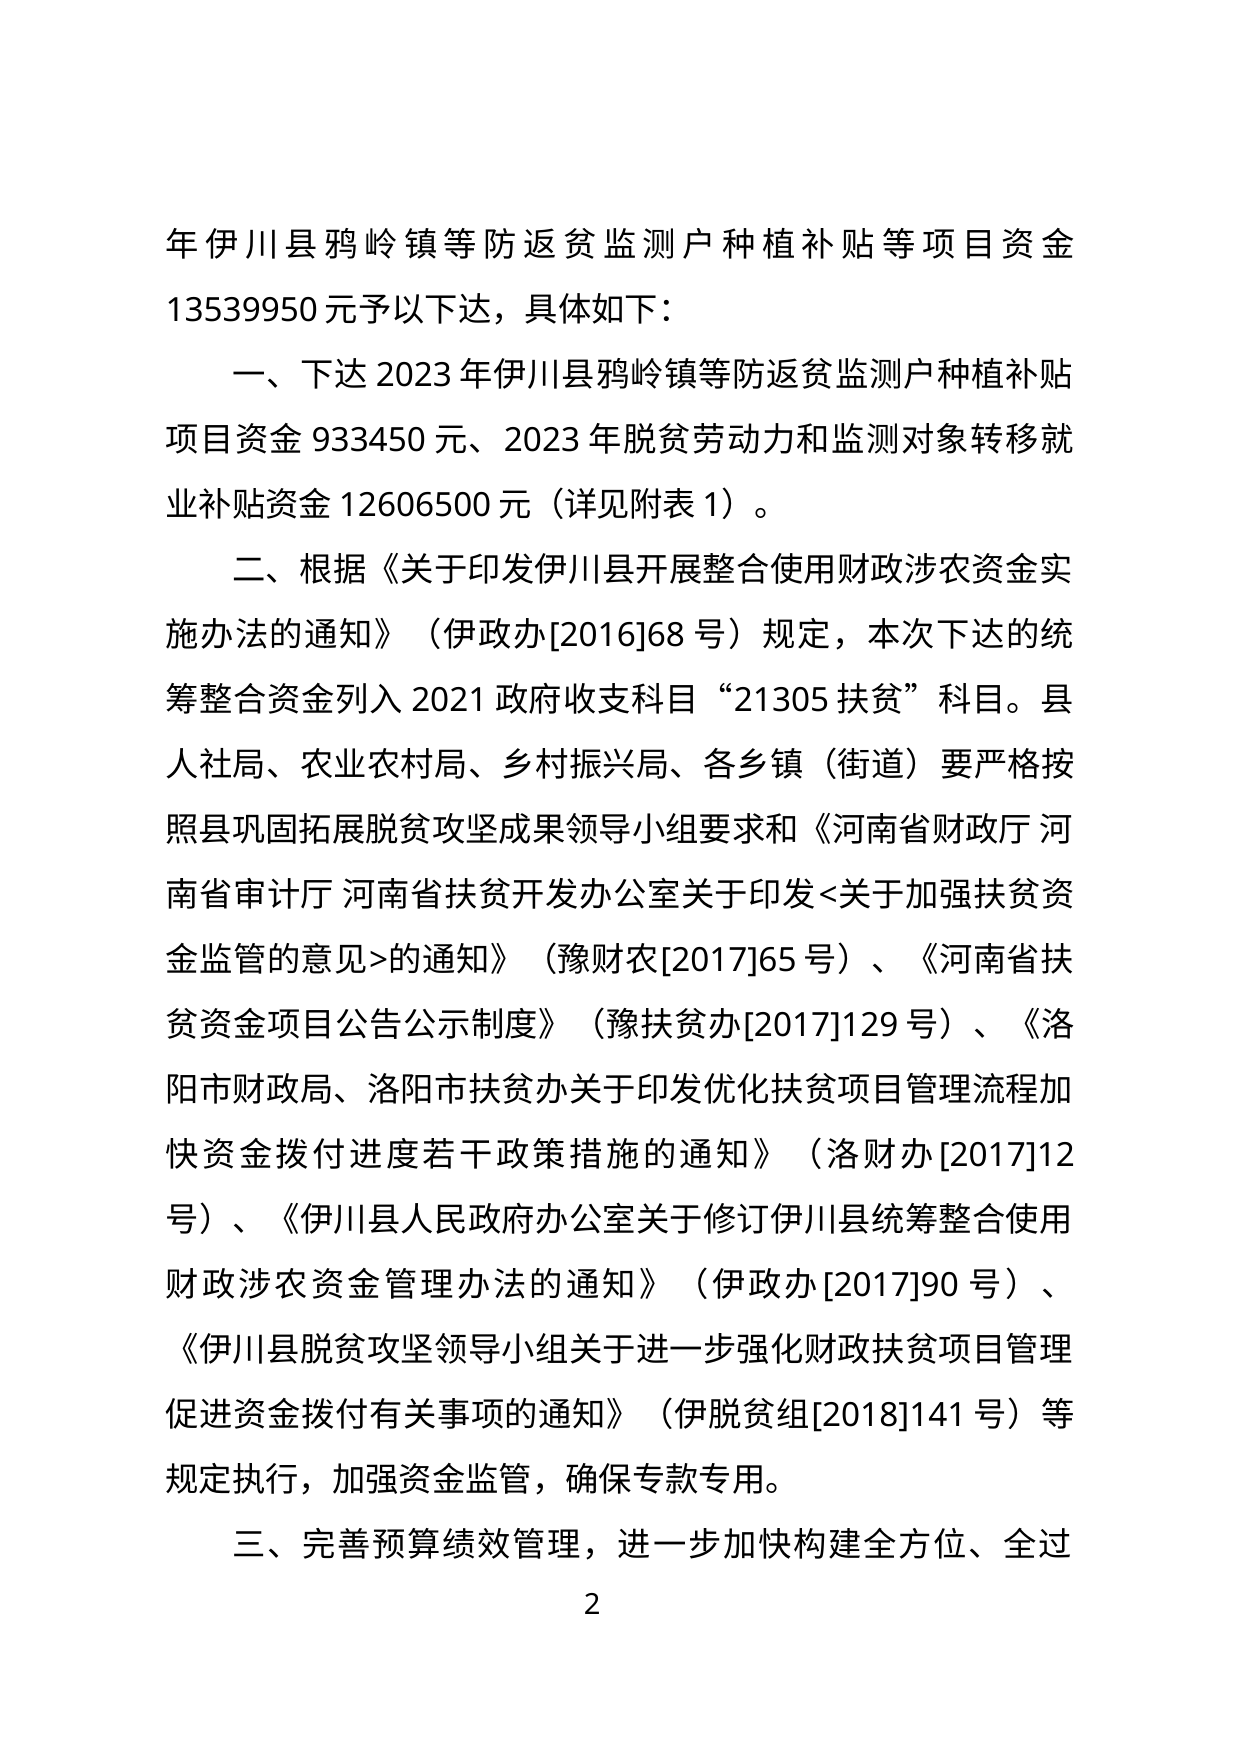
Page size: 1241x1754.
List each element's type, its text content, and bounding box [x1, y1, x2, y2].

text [165, 209, 1075, 339]
list 二、根据《关于印发伊川县开展整合使用财政涉农资金实施办法的通知》（伊政办[2016]68号）规定，本次下达的统筹整合资金列入2021政府收支科目“21305扶贫”科目。县人社局、农业农村局、乡村振兴局、各乡镇（街道）要严格按照县巩固拓展脱贫攻坚成果领导小组要求和《河南省财政厅 河南省审计厅 河南省扶贫开发办公室关于印发<关于加强扶贫资金监管的意见>的通知》（豫财农[2017]65号）、《河南省扶贫资金项目公告公示制度》（豫扶贫办[2017]129号）、《洛阳市财政局、洛阳市扶贫办关于印发优化扶贫项目管理流程加快资金拨付进度若干政策措施的通知》（洛财办[2017]12号）、《伊川县人民政府办公室关于修订伊川县统筹整合使用财政涉农资金管理办法的通知》（伊政办[2017]90号）、《伊川县脱贫攻坚领导小组关于进一步强化财政扶贫项目管理促进资金拨付有关事项的通知》（伊脱贫组[2018]141号）等规定执行，加强资金监管，确保专款专用。 [165, 534, 1075, 1509]
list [165, 1509, 1075, 1574]
list 一、下达2023年伊川县鸦岭镇等防返贫监测户种植补贴项目资金933450元、2023年脱贫劳动力和监测对象转移就业补贴资金12606500元（详见附表1）。 [165, 339, 1075, 534]
